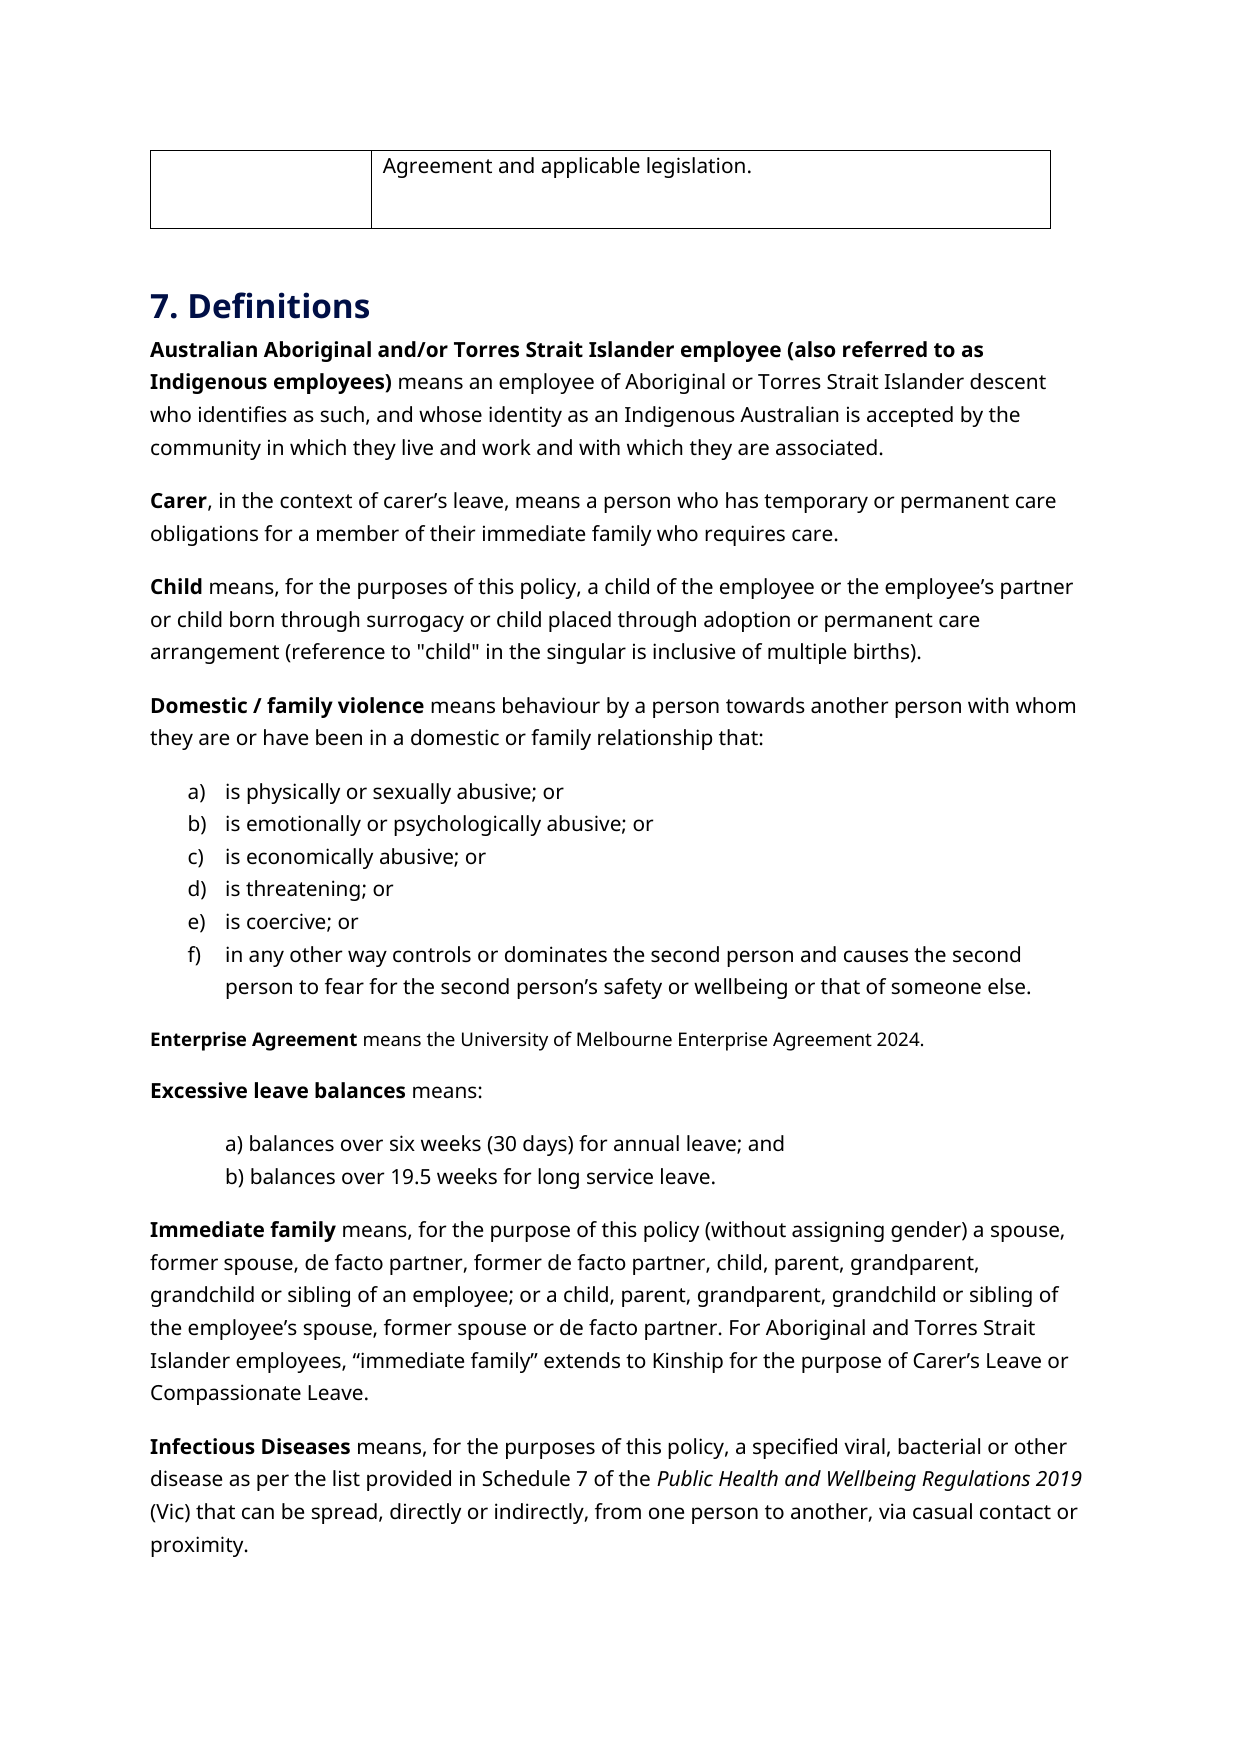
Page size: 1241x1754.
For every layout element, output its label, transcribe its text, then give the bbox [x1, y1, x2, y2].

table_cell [372, 151, 1050, 228]
list balances over six weeks (30 days) for annual leave; and [225, 1129, 1090, 1158]
list balances over 19.5 weeks for long service leave. [225, 1162, 1090, 1190]
text Excessive leave balances means: [150, 1076, 1090, 1104]
text Carer, in the context of carer’s leave, means a person who has temporary or permanent care obligations for a member of their immediate family who requires care. [150, 486, 1090, 547]
text Australian Aboriginal and/or Torres Strait Islander employee (also referred to as Indigenous employees) means an employee of Aboriginal or Torres Strait Islander descent who identifies as such, and whose identity as an Indigenous Australian is accepted by the community in which they live and work and with which they are associated. [150, 335, 1090, 461]
text Enterprise Agreement means the University of Melbourne Enterprise Agreement 2024. [150, 1026, 1090, 1051]
list is emotionally or psychologically abusive; or [187, 809, 1090, 838]
list is economically abusive; or [187, 842, 1090, 870]
text Child means, for the purposes of this policy, a child of the employee or the employee’s partner or child born through surrogacy or child placed through adoption or permanent care arrangement (reference to "child" in the singular is inclusive of multiple births). [150, 572, 1090, 666]
list is coercive; or [187, 907, 1090, 936]
list in any other way controls or dominates the second person and causes the second person to fear for the second person’s safety or wellbeing or that of someone else. [187, 940, 1090, 1001]
list is threatening; or [187, 874, 1090, 903]
text Infectious Diseases means, for the purposes of this policy, a specified viral, bacterial or other disease as per the list provided in Schedule 7 of the Public Health and Wellbeing Regulations 2019 (Vic) that can be spread, directly or indirectly, from one person to another, via casual contact or proximity. [150, 1432, 1090, 1558]
text Domestic / family violence means behaviour by a person towards another person with whom they are or have been in a domestic or family relationship that: [150, 691, 1090, 752]
list is physically or sexually abusive; or [187, 777, 1090, 805]
text Immediate family means, for the purpose of this policy (without assigning gender) a spouse, former spouse, de facto partner, former de facto partner, child, parent, grandparent, grandchild or sibling of an employee; or a child, parent, grandparent, grandchild or sibling of the employee’s spouse, former spouse or de facto partner. For Aboriginal and Torres Strait Islander employees, “immediate family” extends to Kinship for the purpose of Carer’s Leave or Compassionate Leave. [150, 1215, 1090, 1407]
subtitle 7. Definitions [150, 283, 1090, 328]
